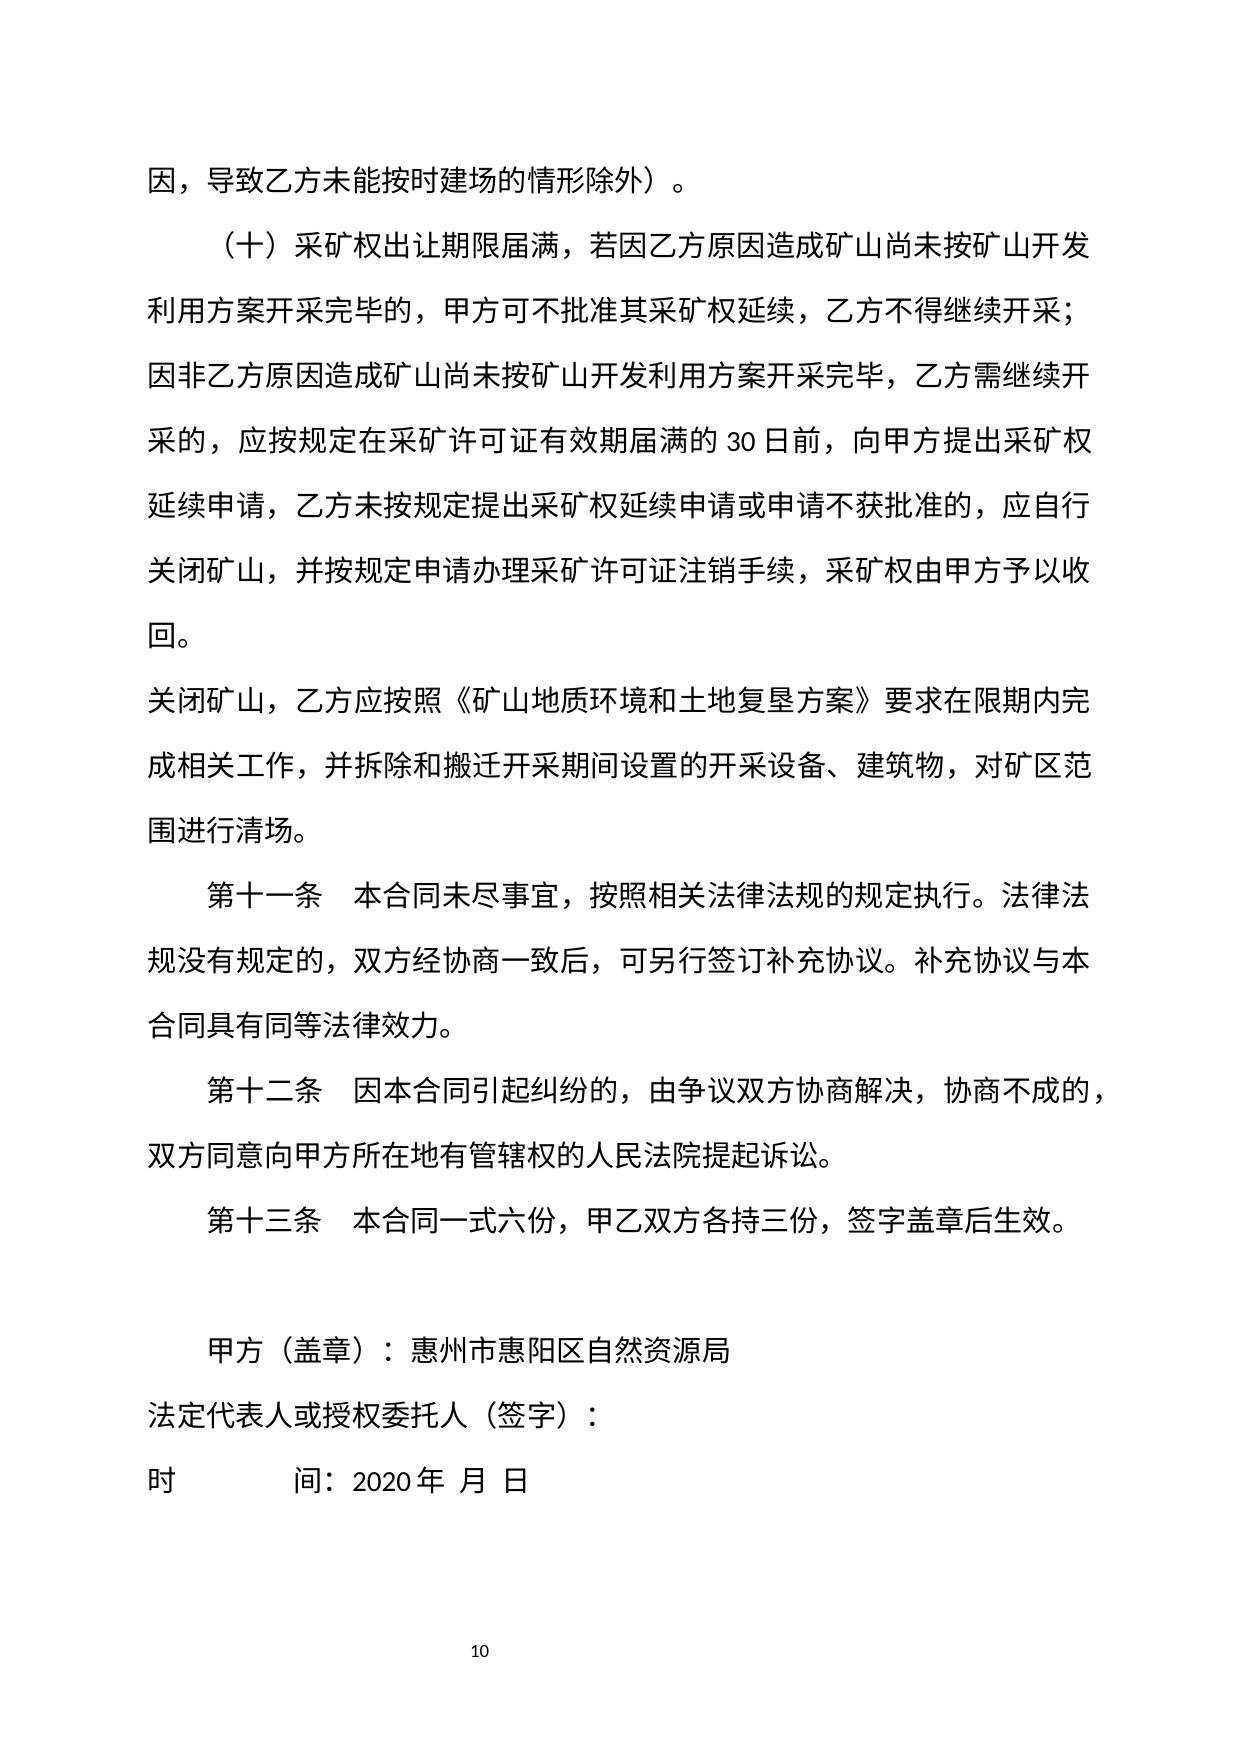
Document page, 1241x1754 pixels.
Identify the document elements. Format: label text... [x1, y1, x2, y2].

text （十）采矿权出让期限届满，若因乙方原因造成矿山尚未按矿山开发利用方案开采完毕的，甲方可不批准其采矿权延续，乙方不得继续开采；因非乙方原因造成矿山尚未按矿山开发利用方案开采完毕，乙方需继续开采的，应按规定在采矿许可证有效期届满的30日前，向甲方提出采矿权延续申请，乙方未按规定提出采矿权延续申请或申请不获批准的，应自行关闭矿山，并按规定申请办理采矿许可证注销手续，采矿权由甲方予以收回。 [148, 211, 1093, 666]
text 时 间：2020年 月 日 [148, 1446, 1093, 1511]
text 法定代表人或授权委托人（签字）： [148, 1381, 1093, 1446]
text 第十三条 本合同一式六份，甲乙双方各持三份，签字盖章后生效。 [148, 1186, 1093, 1251]
text 甲方（盖章）：惠州市惠阳区自然资源局 [148, 1316, 1093, 1381]
text 第十二条 因本合同引起纠纷的，由争议双方协商解决，协商不成的，双方同意向甲方所在地有管辖权的人民法院提起诉讼。 [148, 1056, 1093, 1186]
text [148, 146, 1093, 211]
text 关闭矿山，乙方应按照《矿山地质环境和土地复垦方案》要求在限期内完成相关工作，并拆除和搬迁开采期间设置的开采设备、建筑物，对矿区范围进行清场。 [148, 666, 1093, 861]
text 第十一条 本合同未尽事宜，按照相关法律法规的规定执行。法律法规没有规定的，双方经协商一致后，可另行签订补充协议。补充协议与本合同具有同等法律效力。 [148, 861, 1093, 1056]
